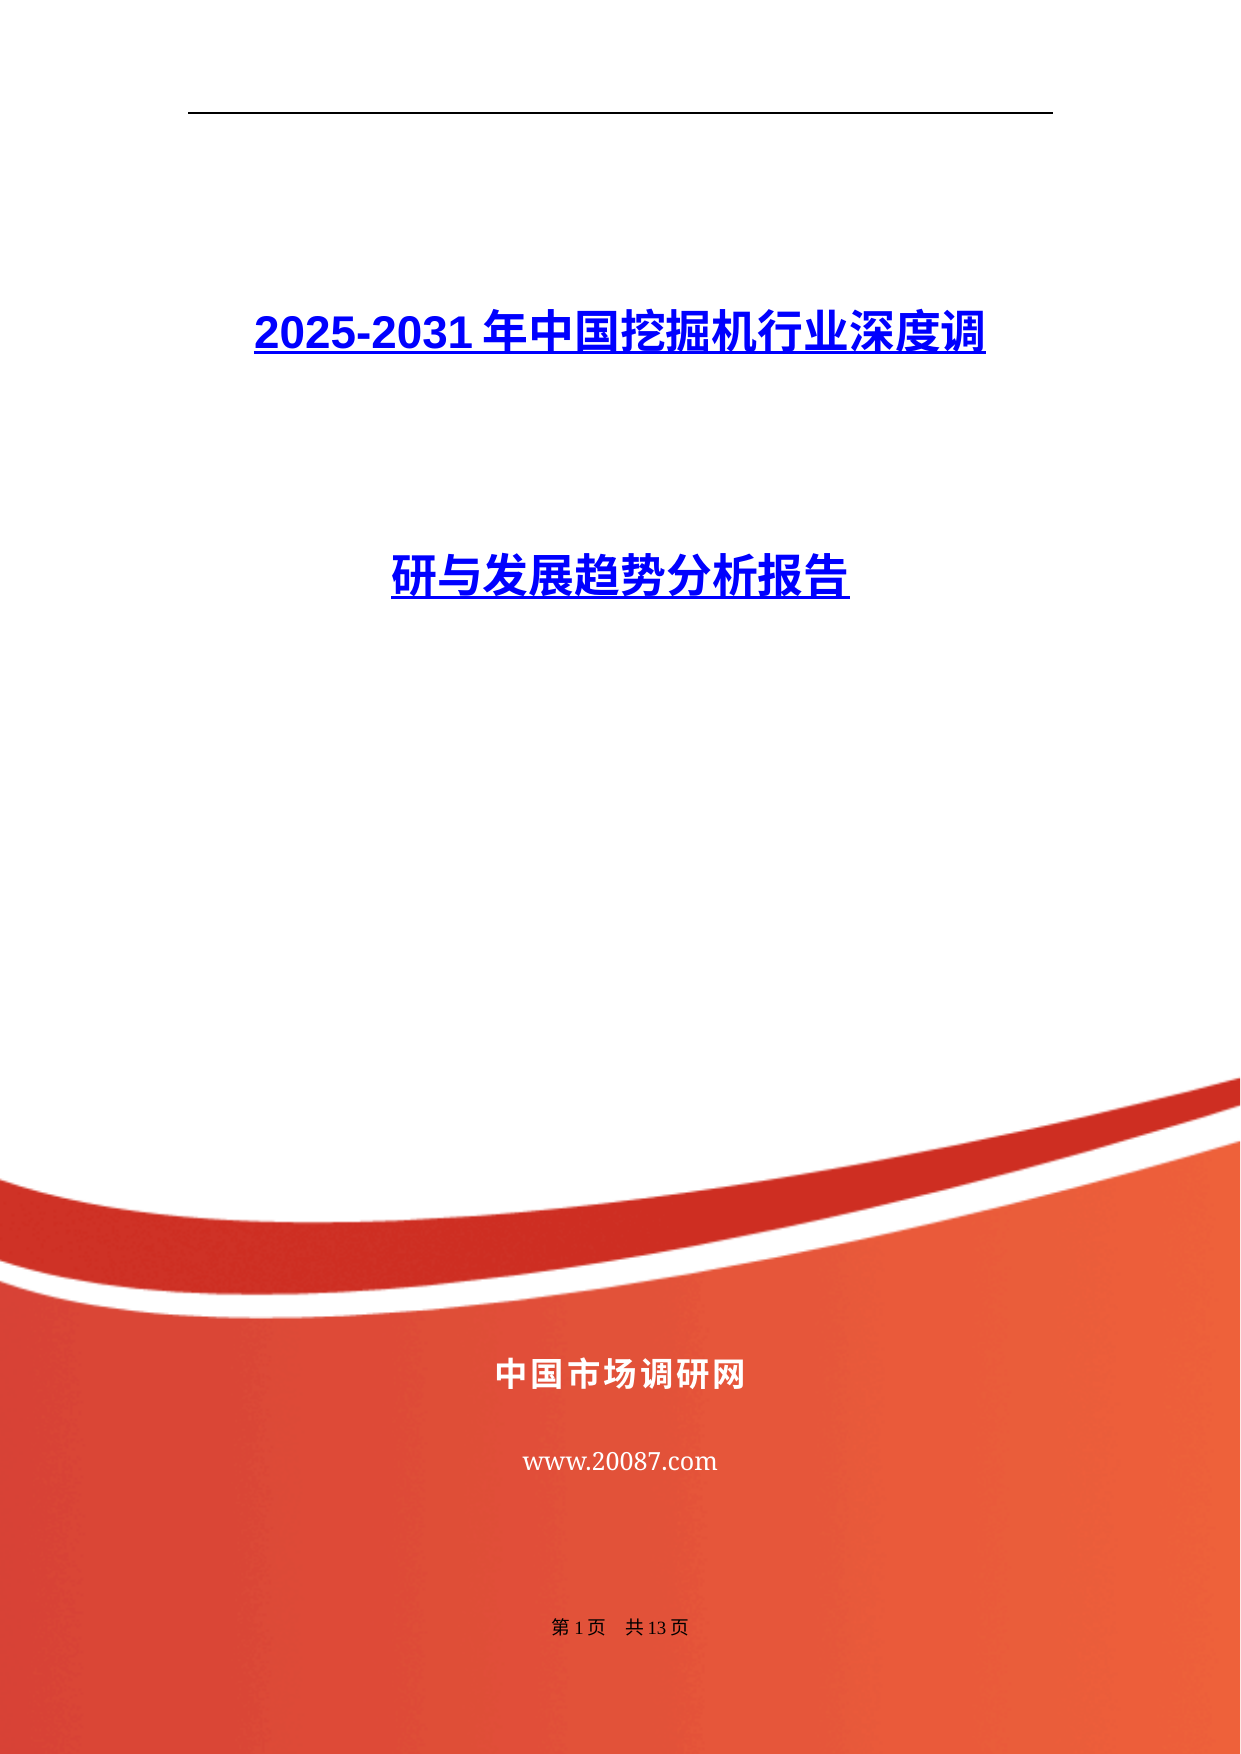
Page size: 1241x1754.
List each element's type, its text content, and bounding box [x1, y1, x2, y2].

text www.20087.com [187, 1428, 1053, 1493]
table_header 2025-2031年中国挖掘机行业深度调研与发展趋势分析报告 [188, 207, 1053, 773]
subtitle 中国市场调研网 [187, 1339, 1053, 1404]
picture [0, 1006, 1241, 1754]
